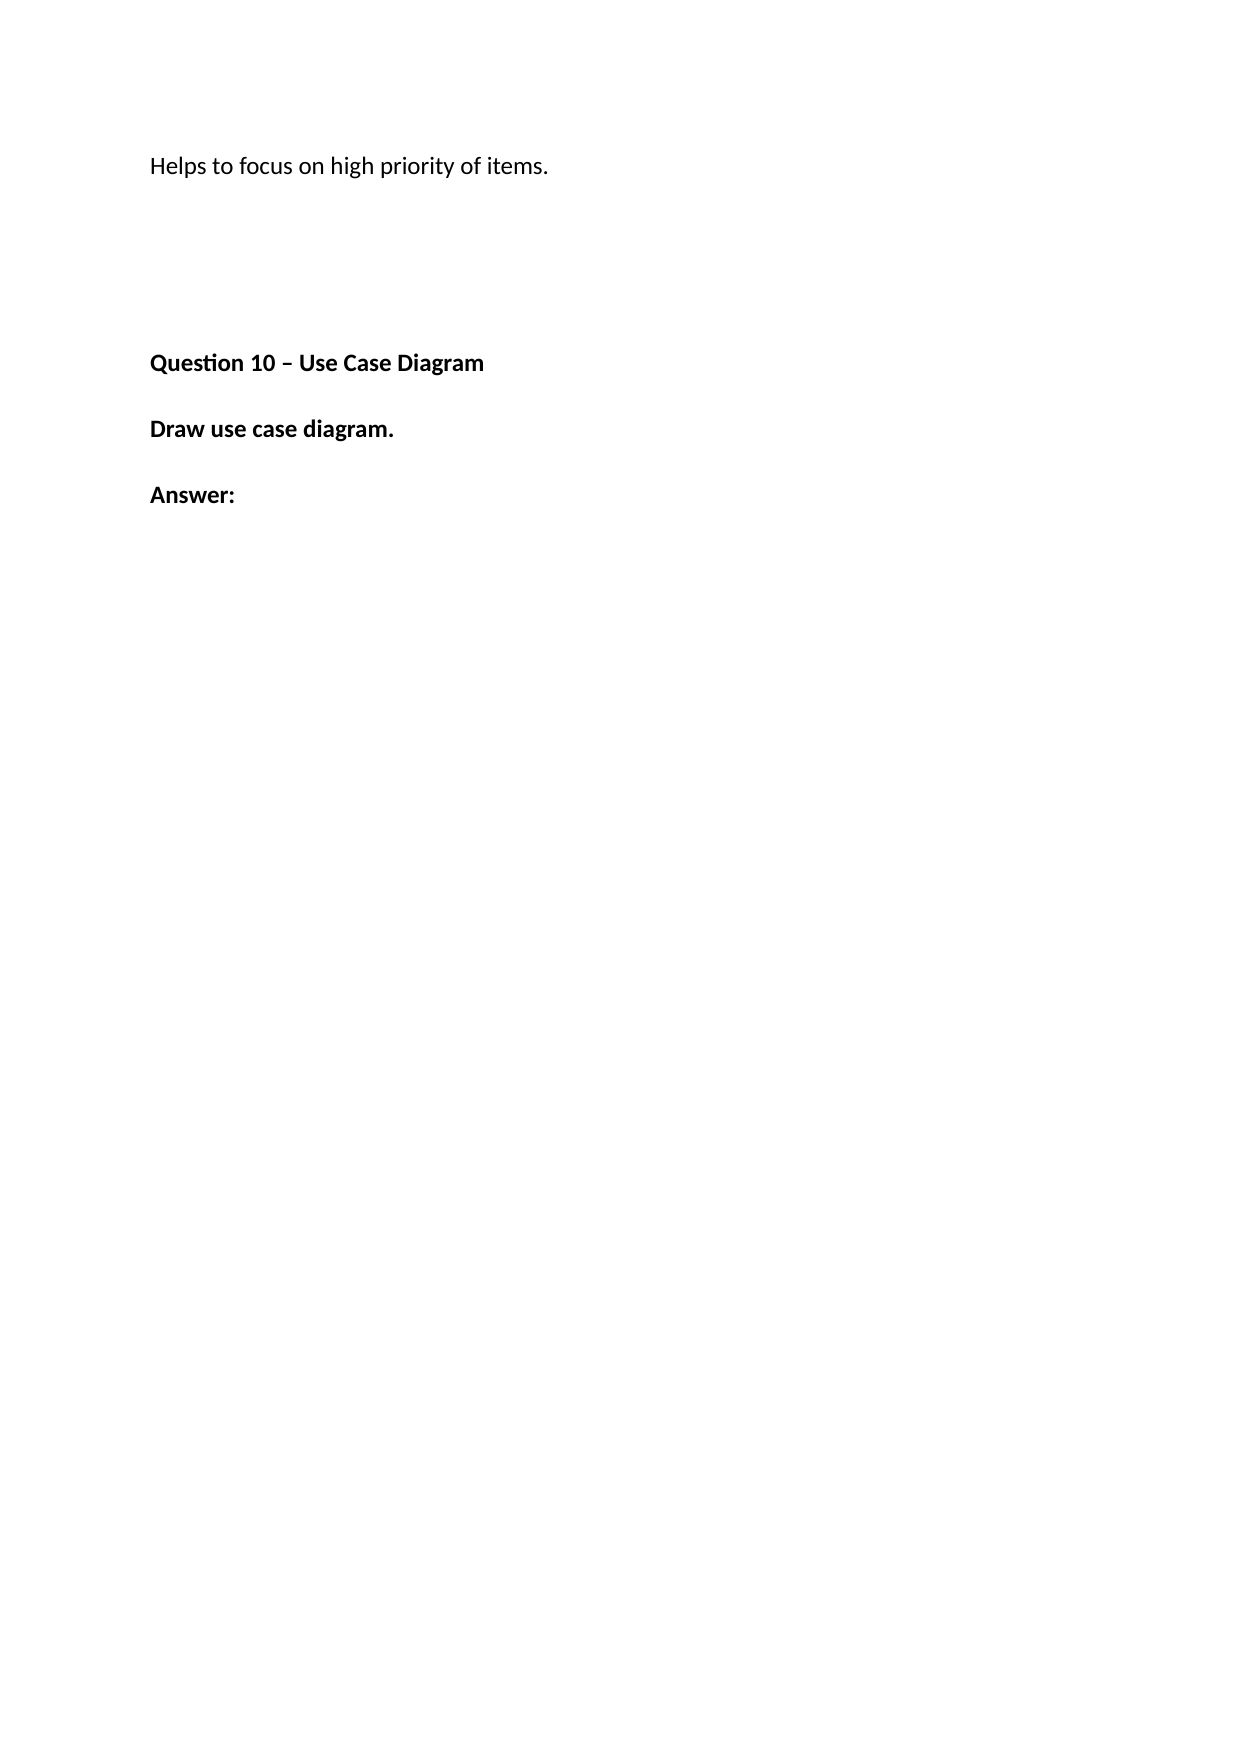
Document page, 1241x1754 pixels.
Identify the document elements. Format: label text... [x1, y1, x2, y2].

text Draw use case diagram. [150, 413, 1090, 444]
text Helps to focus on high priority of items. [150, 150, 1090, 181]
text Question 10 – Use Case Diagram [150, 347, 1090, 378]
text Answer: [150, 479, 1090, 510]
